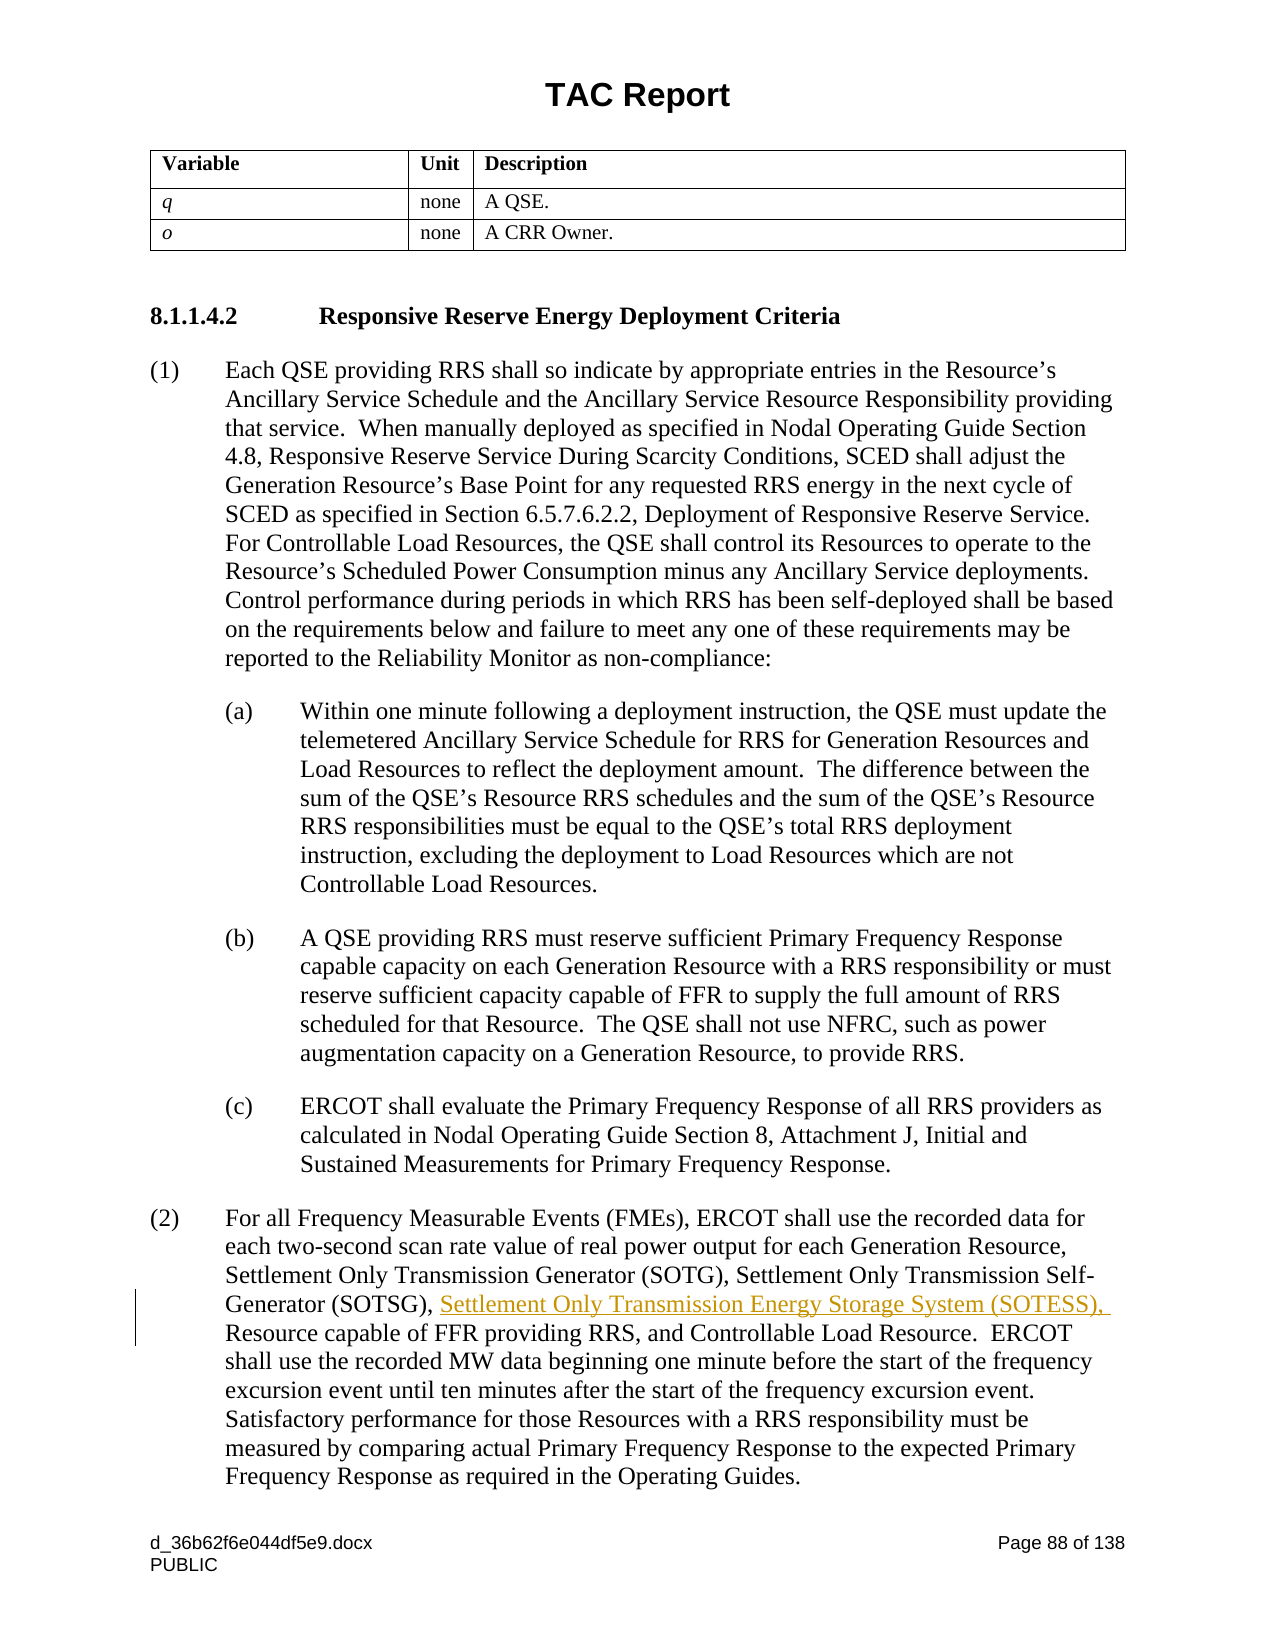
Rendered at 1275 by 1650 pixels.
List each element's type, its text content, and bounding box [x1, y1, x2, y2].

text (c) ERCOT shall evaluate the Primary Frequency Response of all RRS providers as calculated in Nodal Operating Guide Section 8, Attachment J, Initial and Sustained Measurements for Primary Frequency Response. [225, 1091, 1125, 1178]
table_cell q [151, 189, 408, 219]
text (1) Each QSE providing RRS shall so indicate by appropriate entries in the Resource’s Ancillary Service Schedule and the Ancillary Service Resource Responsibility providing that service. When manually deployed as specified in Nodal Operating Guide Section 4.8, Responsive Reserve Service During Scarcity Conditions, SCED shall adjust the Generation Resource’s Base Point for any requested RRS energy in the next cycle of SCED as specified in Section 6.5.7.6.2.2, Deployment of Responsive Reserve Service. For Controllable Load Resources, the QSE shall control its Resources to operate to the Resource’s Scheduled Power Consumption minus any Ancillary Service deployments. Control performance during periods in which RRS has been self-deployed shall be based on the requirements below and failure to meet any one of these requirements may be reported to the Reliability Monitor as non-compliance: [150, 355, 1125, 671]
table_cell o [151, 220, 408, 250]
table_cell A CRR Owner. [474, 220, 1125, 250]
text 8.1.1.4.2 Responsive Reserve Energy Deployment Criteria [150, 301, 1125, 330]
text (2) For all Frequency Measurable Events (FMEs), ERCOT shall use the recorded data for each two-second scan rate value of real power output for each Generation Resource, Settlement Only Transmission Generator (SOTG), Settlement Only Transmission Self-Generator (SOTSG), Resource capable of FFR providing RRS, and Controllable Load Resource. ERCOT shall use the recorded MW data beginning one minute before the start of the frequency excursion event until ten minutes after the start of the frequency excursion event. Satisfactory performance for those Resources with a RRS responsibility must be measured by comparing actual Primary Frequency Response to the expected Primary Frequency Response as required in the Operating Guides. [150, 1203, 1125, 1490]
text (a) Within one minute following a deployment instruction, the QSE must update the telemetered Ancillary Service Schedule for RRS for Generation Resources and Load Resources to reflect the deployment amount. The difference between the sum of the QSE’s Resource RRS schedules and the sum of the QSE’s Resource RRS responsibilities must be equal to the QSE’s total RRS deployment instruction, excluding the deployment to Load Resources which are not Controllable Load Resources. [225, 696, 1125, 898]
table_header Description [474, 151, 1125, 188]
table_cell A QSE. [474, 189, 1125, 219]
table_header Variable [151, 151, 408, 188]
table_cell none [409, 189, 473, 219]
table_header Unit [409, 151, 473, 188]
table_cell none [409, 220, 473, 250]
text (b) A QSE providing RRS must reserve sufficient Primary Frequency Response capable capacity on each Generation Resource with a RRS responsibility or must reserve sufficient capacity capable of FFR to supply the full amount of RRS scheduled for that Resource. The QSE shall not use NFRC, such as power augmentation capacity on a Generation Resource, to provide RRS. [225, 923, 1125, 1066]
